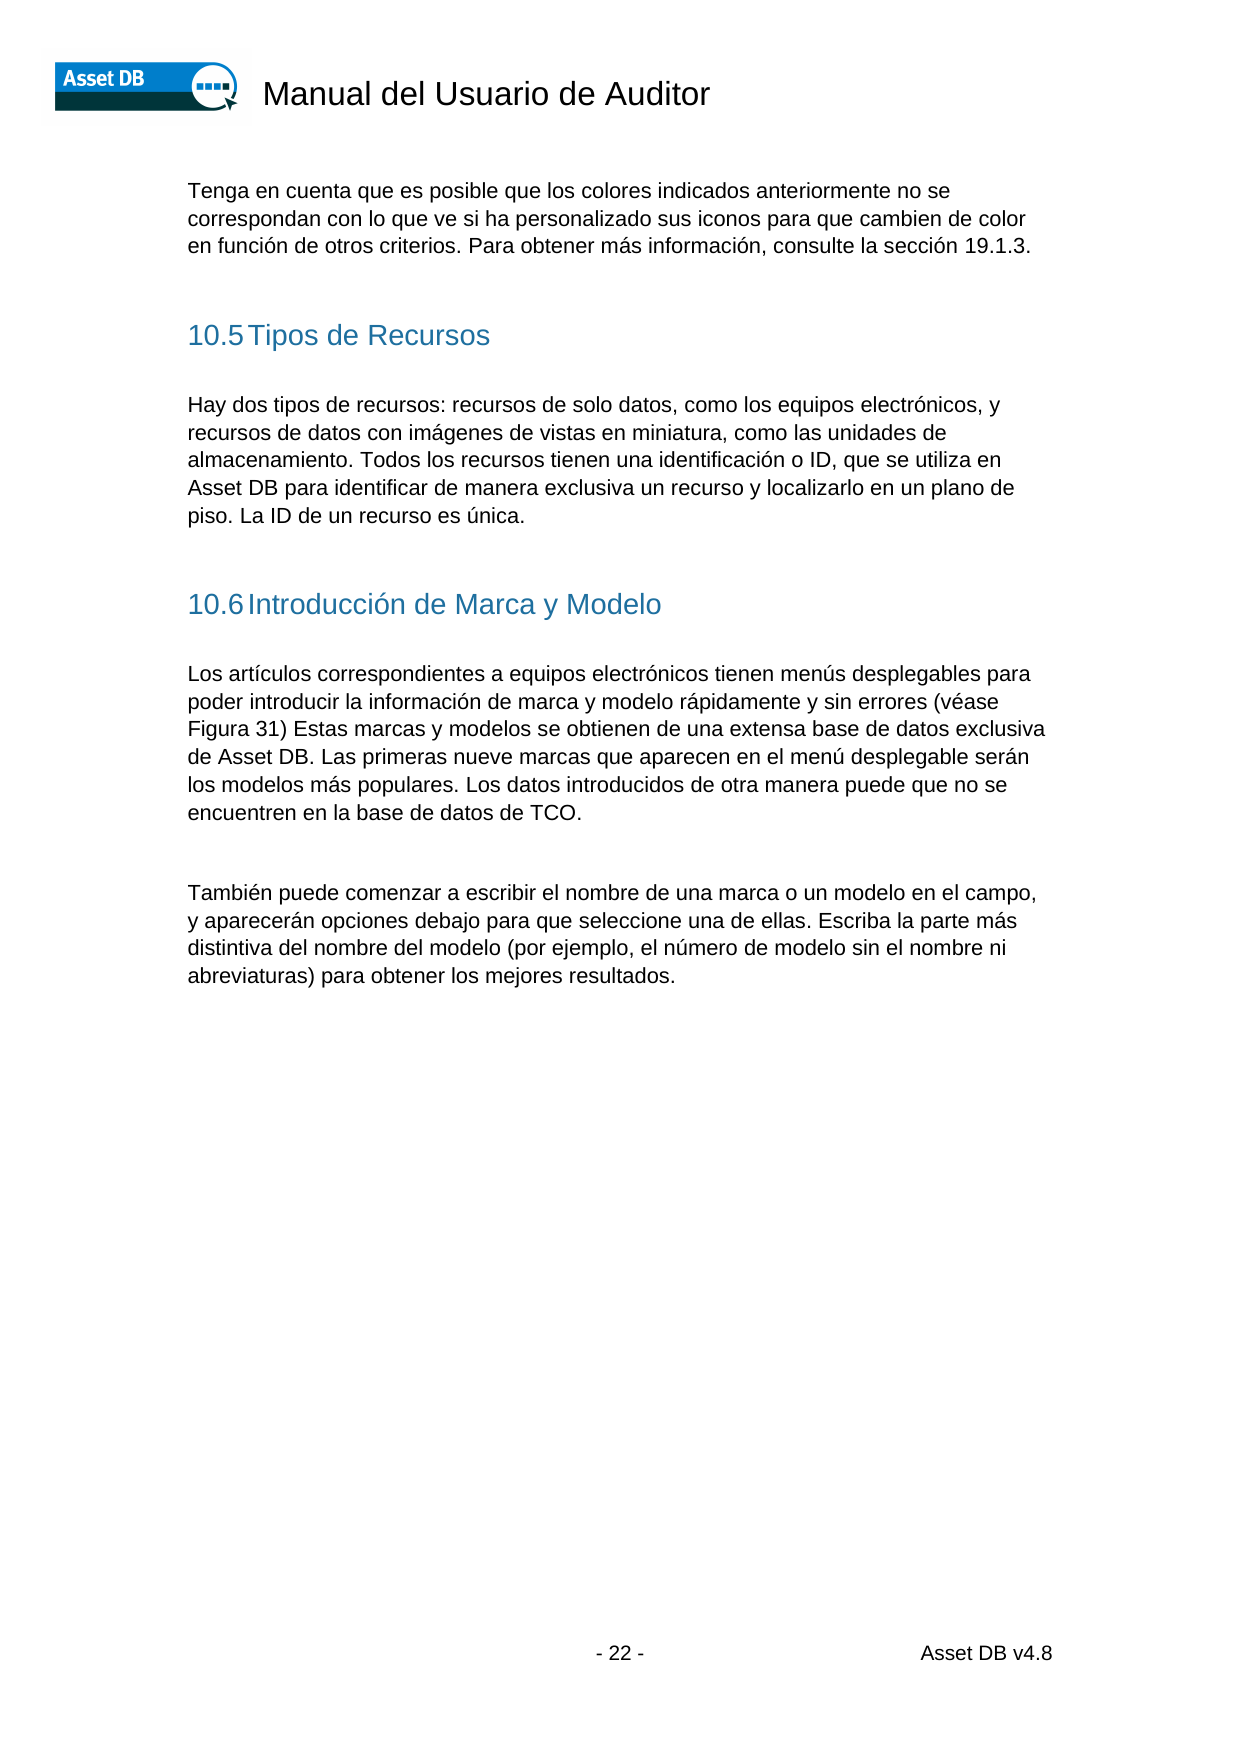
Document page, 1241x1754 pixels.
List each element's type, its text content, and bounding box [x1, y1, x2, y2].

text También puede comenzar a escribir el nombre de una marca o un modelo en el campo, y aparecerán opciones debajo para que seleccione una de ellas. Escriba la parte más distintiva del nombre del modelo (por ejemplo, el número de modelo sin el nombre ni abreviaturas) para obtener los mejores resultados. [187, 880, 1053, 988]
text Hay dos tipos de recursos: recursos de solo datos, como los equipos electrónicos, y recursos de datos con imágenes de vistas en miniatura, como las unidades de almacenamiento. Todos los recursos tienen una identificación o ID, que se utiliza en Asset DB para identificar de manera exclusiva un recurso y localizarlo en un plano de piso. La ID de un recurso es única. [187, 392, 1053, 528]
text Tenga en cuenta que es posible que los colores indicados anteriormente no se correspondan con lo que ve si ha personalizado sus iconos para que cambien de color en función de otros criterios. Para obtener más información, consulte la sección 20.1.3. [187, 178, 1053, 258]
subtitle Introducción de Marca y Modelo [187, 587, 1053, 621]
picture [41, 48, 252, 126]
subtitle Tipos de Recursos [187, 318, 1053, 351]
text Los artículos correspondientes a equipos electrónicos tienen menús desplegables para poder introducir la información de marca y modelo rápidamente y sin errores (véase Figura 31) Estas marcas y modelos se obtienen de una extensa base de datos exclusiva de Asset DB. Las primeras nueve marcas que aparecen en el menú desplegable serán los modelos más populares. Los datos introducidos de otra manera puede que no se encuentren en la base de datos de TCO. [187, 661, 1053, 824]
